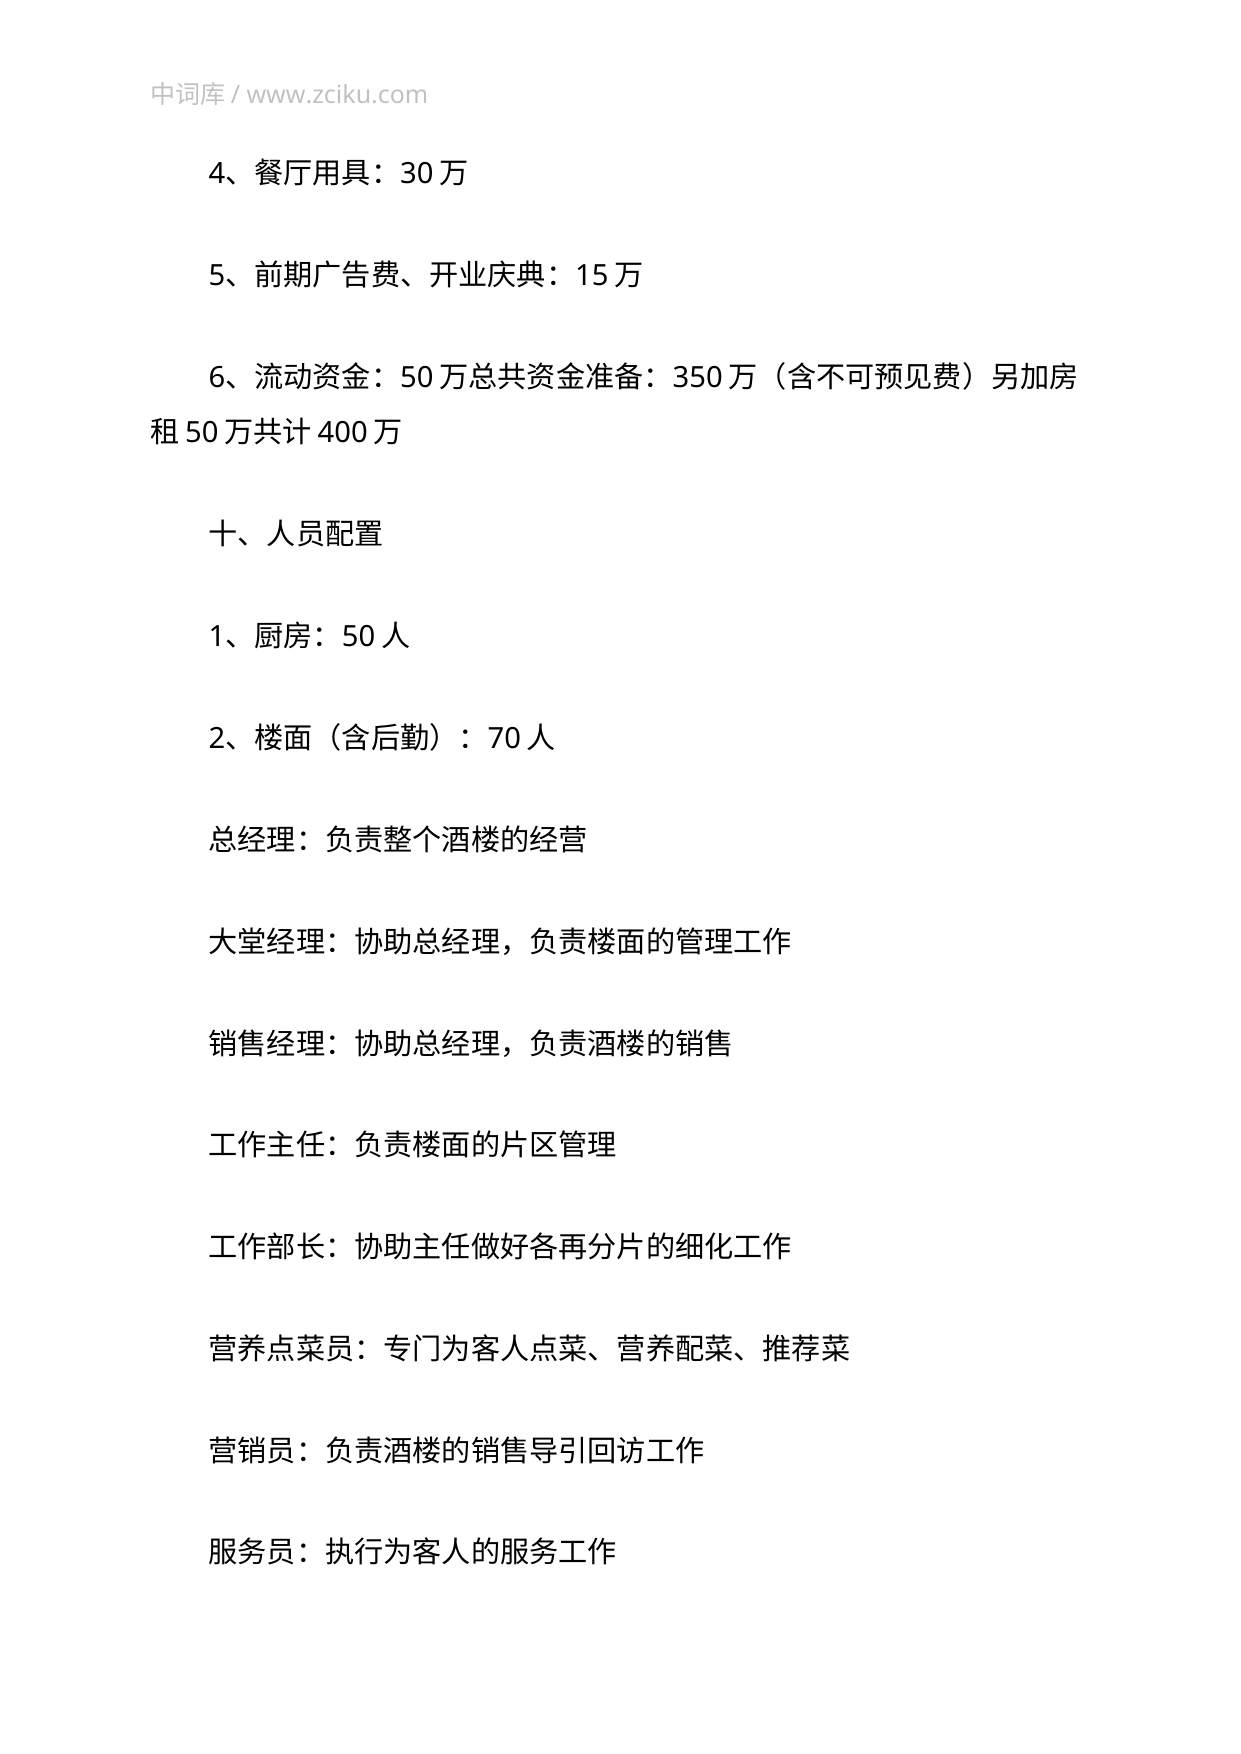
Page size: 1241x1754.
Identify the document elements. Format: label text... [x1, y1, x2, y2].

text 营销员：负责酒楼的销售导引回访工作 [150, 1427, 1090, 1469]
text 1、厨房：50人 [150, 613, 1090, 655]
text 销售经理：协助总经理，负责酒楼的销售 [150, 1020, 1090, 1062]
text 营养点菜员：专门为客人点菜、营养配菜、推荐菜 [150, 1326, 1090, 1368]
text 4、餐厅用具：30万 [150, 150, 1090, 192]
text 6、流动资金：50万总共资金准备：350万（含不可预见费）另加房租50万共计400万 [150, 354, 1090, 451]
text 5、前期广告费、开业庆典：15万 [150, 252, 1090, 294]
text 工作部长：协助主任做好各再分片的细化工作 [150, 1224, 1090, 1266]
text 工作主任：负责楼面的片区管理 [150, 1122, 1090, 1164]
text 服务员：执行为客人的服务工作 [150, 1529, 1090, 1571]
text 2、楼面（含后勤）：70人 [150, 715, 1090, 757]
text 总经理：负责整个酒楼的经营 [150, 817, 1090, 859]
text 十、人员配置 [150, 511, 1090, 553]
text 大堂经理：协助总经理，负责楼面的管理工作 [150, 918, 1090, 961]
